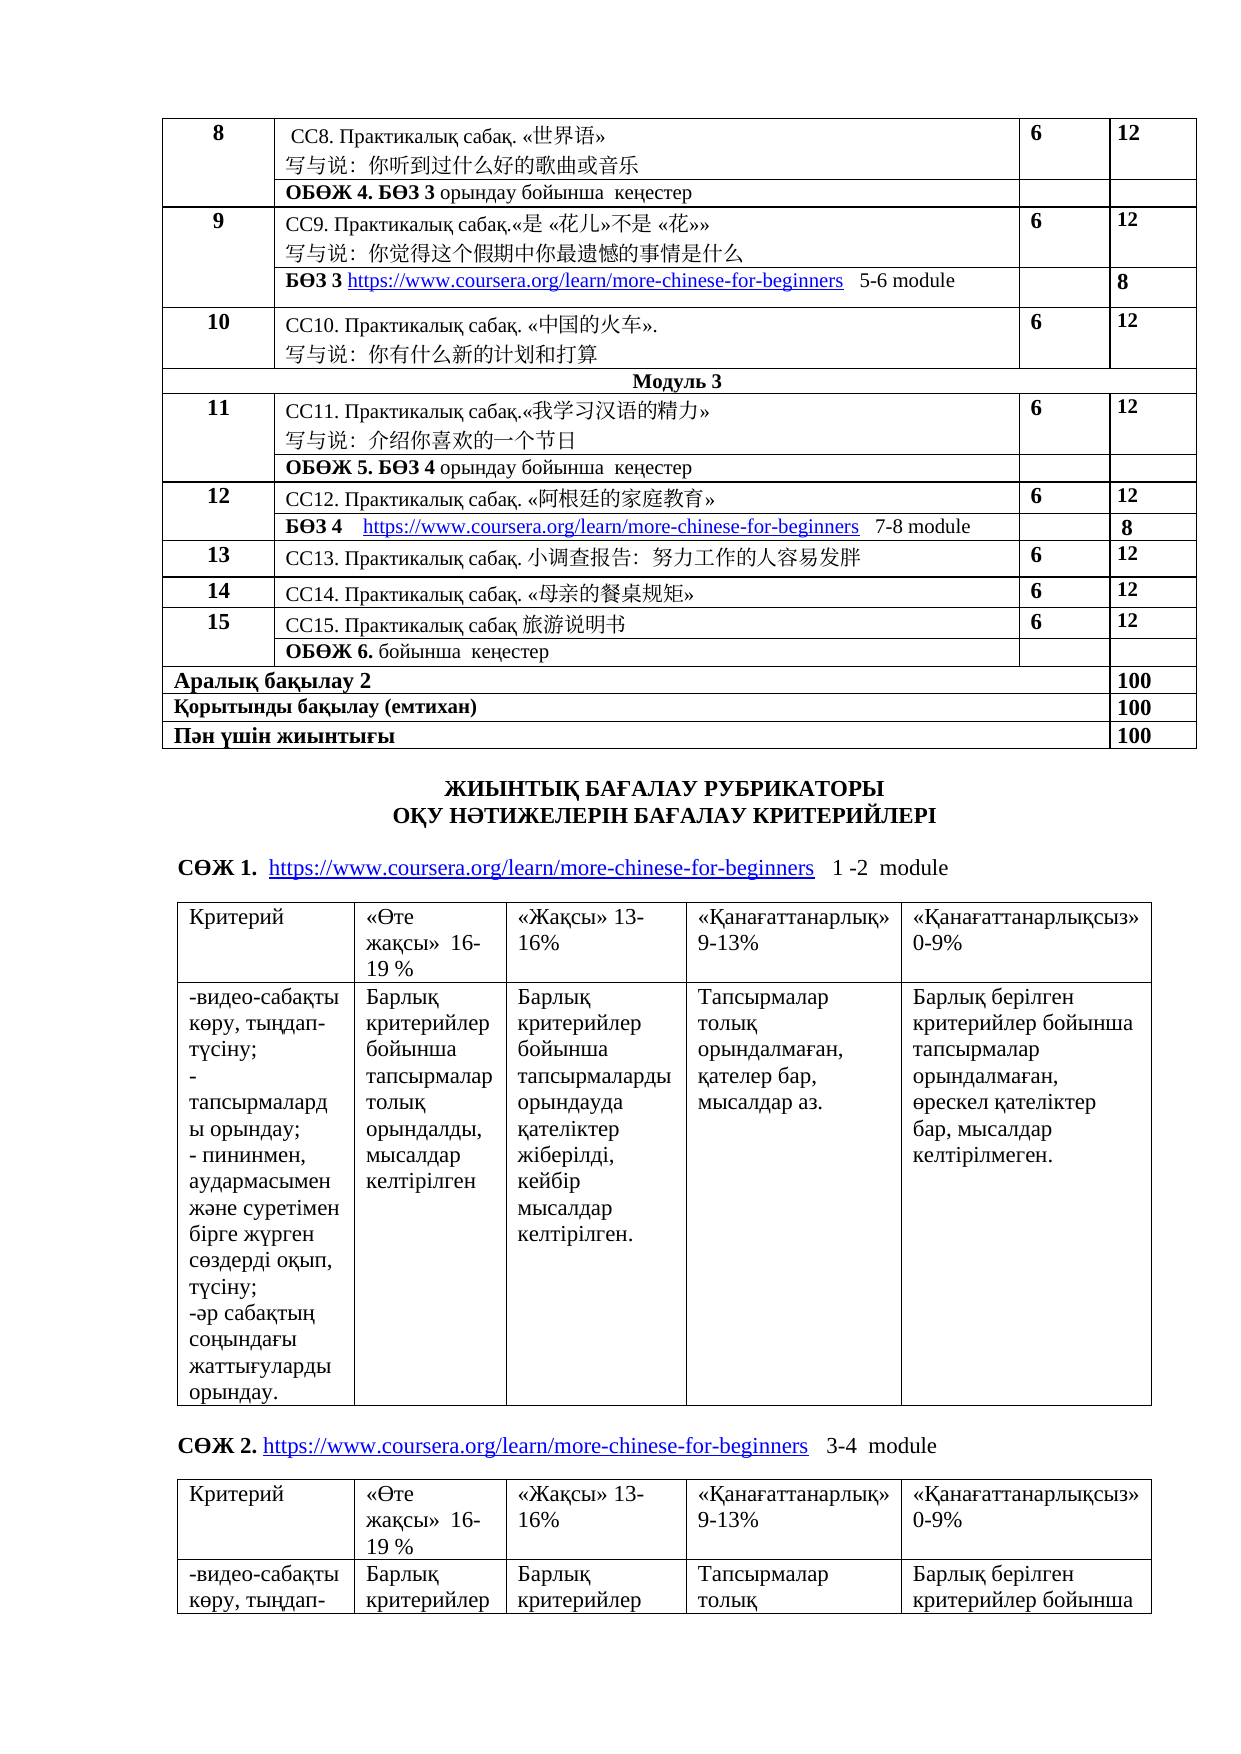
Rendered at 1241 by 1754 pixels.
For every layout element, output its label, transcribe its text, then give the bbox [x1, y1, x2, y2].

table_cell CС13. Практикалық сабақ. 小调查报告：努力工作的人容易发胖 [275, 541, 1019, 576]
table_cell [1020, 639, 1109, 666]
table_cell CС14. Практикалық сабақ. «母亲的餐桌规矩» [275, 578, 1019, 607]
table_cell CС12. Практикалық сабақ. «阿根廷的家庭教育» [275, 483, 1019, 513]
table_cell 100 [1111, 694, 1196, 721]
table_cell 6 [1020, 308, 1109, 368]
table_cell 15 [163, 608, 274, 666]
table_header «Қанағаттанарлық» 9-13% [687, 1480, 901, 1559]
table_cell 10 [163, 308, 274, 368]
table_cell 8 [163, 119, 274, 206]
table_cell БӨЗ 4 https://www.coursera.org/learn/more-chinese-for-beginners 7-8 module [275, 514, 1019, 540]
table_cell CC9. Практикалық сабақ.«是 «花儿»不是 «花»» 写与说：你觉得这个假期中你最遗憾的事情是什么 [275, 208, 1019, 267]
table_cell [178, 1560, 354, 1613]
table_cell 12 [1111, 308, 1196, 368]
table_cell [1020, 455, 1109, 481]
table_cell CC10. Практикалық сабақ. «中国的火车». 写与说：你有什么新的计划和打算 [275, 308, 1019, 368]
table_cell Барлық критерийлер бойынша тапсырмаларды орындауда қателіктер жіберілді, кейбір мысалдар келтірілген. [507, 983, 686, 1404]
table_cell 100 [1111, 722, 1196, 748]
table_cell 6 [1020, 608, 1109, 638]
text СӨЖ 1. https://www.coursera.org/learn/more-chinese-for-beginners 1 -2 module [177, 854, 1152, 881]
table_header «Жақсы» 13-16% [507, 1480, 686, 1559]
table_cell 100 [1111, 667, 1196, 693]
table_header «Жақсы» 13-16% [507, 903, 686, 982]
table_cell 12 [1111, 541, 1196, 576]
table_cell 9 [163, 208, 274, 307]
table_cell Аралық бақылау 2 [163, 667, 1109, 693]
table_cell 12 [1111, 208, 1196, 267]
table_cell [687, 1560, 901, 1613]
table_header Критерий [178, 1480, 354, 1559]
table_cell 6 [1020, 394, 1109, 454]
table_header «Қанағаттанарлықсыз» 0-9% [902, 903, 1151, 982]
table_cell Пән үшін жиынтығы [163, 722, 1109, 748]
table_cell [1111, 180, 1196, 206]
table_cell CС11. Практикалық сабақ.«我学习汉语的精力» 写与说：介绍你喜欢的一个节日 [275, 394, 1019, 454]
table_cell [507, 1560, 686, 1613]
table_cell [1111, 639, 1196, 666]
table_cell 13 [163, 541, 274, 576]
table_header Критерий [178, 903, 354, 982]
text ОҚУ НӘТИЖЕЛЕРІН БАҒАЛАУ КРИТЕРИЙЛЕРІ [177, 802, 1152, 828]
table_cell 6 [1020, 541, 1109, 576]
table_cell 12 [1111, 483, 1196, 513]
table_cell 6 [1020, 208, 1109, 267]
text ЖИЫНТЫҚ БАҒАЛАУ РУБРИКАТОРЫ [177, 775, 1152, 802]
table_header «Өте жақсы» 16-19 % [355, 1480, 506, 1559]
table_cell 12 [163, 483, 274, 540]
table_cell 6 [1020, 483, 1109, 513]
table_cell 12 [1111, 578, 1196, 607]
table_cell 8 [1111, 268, 1196, 307]
table_cell [1020, 514, 1109, 540]
table_cell 8 [1111, 514, 1196, 540]
text СӨЖ 2. https://www.coursera.org/learn/more-chinese-for-beginners 3-4 module [177, 1432, 1152, 1458]
table_cell [1020, 268, 1109, 307]
table_cell [1020, 180, 1109, 206]
table_header «Өте жақсы» 16-19 % [355, 903, 506, 982]
table_cell CС8. Практикалық сабақ. «世界语» 写与说：你听到过什么好的歌曲或音乐 [275, 119, 1019, 179]
table_cell 6 [1020, 119, 1109, 179]
table_cell Қорытынды бақылау (емтихан) [163, 694, 1109, 721]
table_cell 12 [1111, 608, 1196, 638]
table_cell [902, 1560, 1151, 1613]
table_cell 11 [163, 394, 274, 481]
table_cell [355, 1560, 506, 1613]
table_cell 6 [1020, 578, 1109, 607]
table_cell 12 [1111, 394, 1196, 454]
table_cell Барлық берілген критерийлер бойынша тапсырмалар орындалмаған, өрескел қателіктер бар, мысалдар келтірілмеген. [902, 983, 1151, 1404]
table_header «Қанағаттанарлықсыз» 0-9% [902, 1480, 1151, 1559]
table_cell СС15. Практикалық сабақ 旅游说明书 [275, 608, 1019, 638]
table_cell ОБӨЖ 6. бойынша кеңестер [275, 639, 1019, 666]
table_cell ОБӨЖ 4. БӨЗ 3 орындау бойынша кеңестер [275, 180, 1019, 206]
table_cell 14 [163, 578, 274, 607]
table_cell БӨЗ 3 https://www.coursera.org/learn/more-chinese-for-beginners 5-6 module [275, 268, 1019, 307]
table_cell Барлық критерийлер бойынша тапсырмалар толық орындалды, мысалдар келтірілген [355, 983, 506, 1404]
table_cell Тапсырмалар толық орындалмаған, қателер бар, мысалдар аз. [687, 983, 901, 1404]
table_cell [1111, 455, 1196, 481]
table_cell 12 [1111, 119, 1196, 179]
table_header «Қанағаттанарлық» 9-13% [687, 903, 901, 982]
table_cell ОБӨЖ 5. БӨЗ 4 орындау бойынша кеңестер [275, 455, 1019, 481]
table_cell Модуль 3 [163, 369, 1196, 393]
